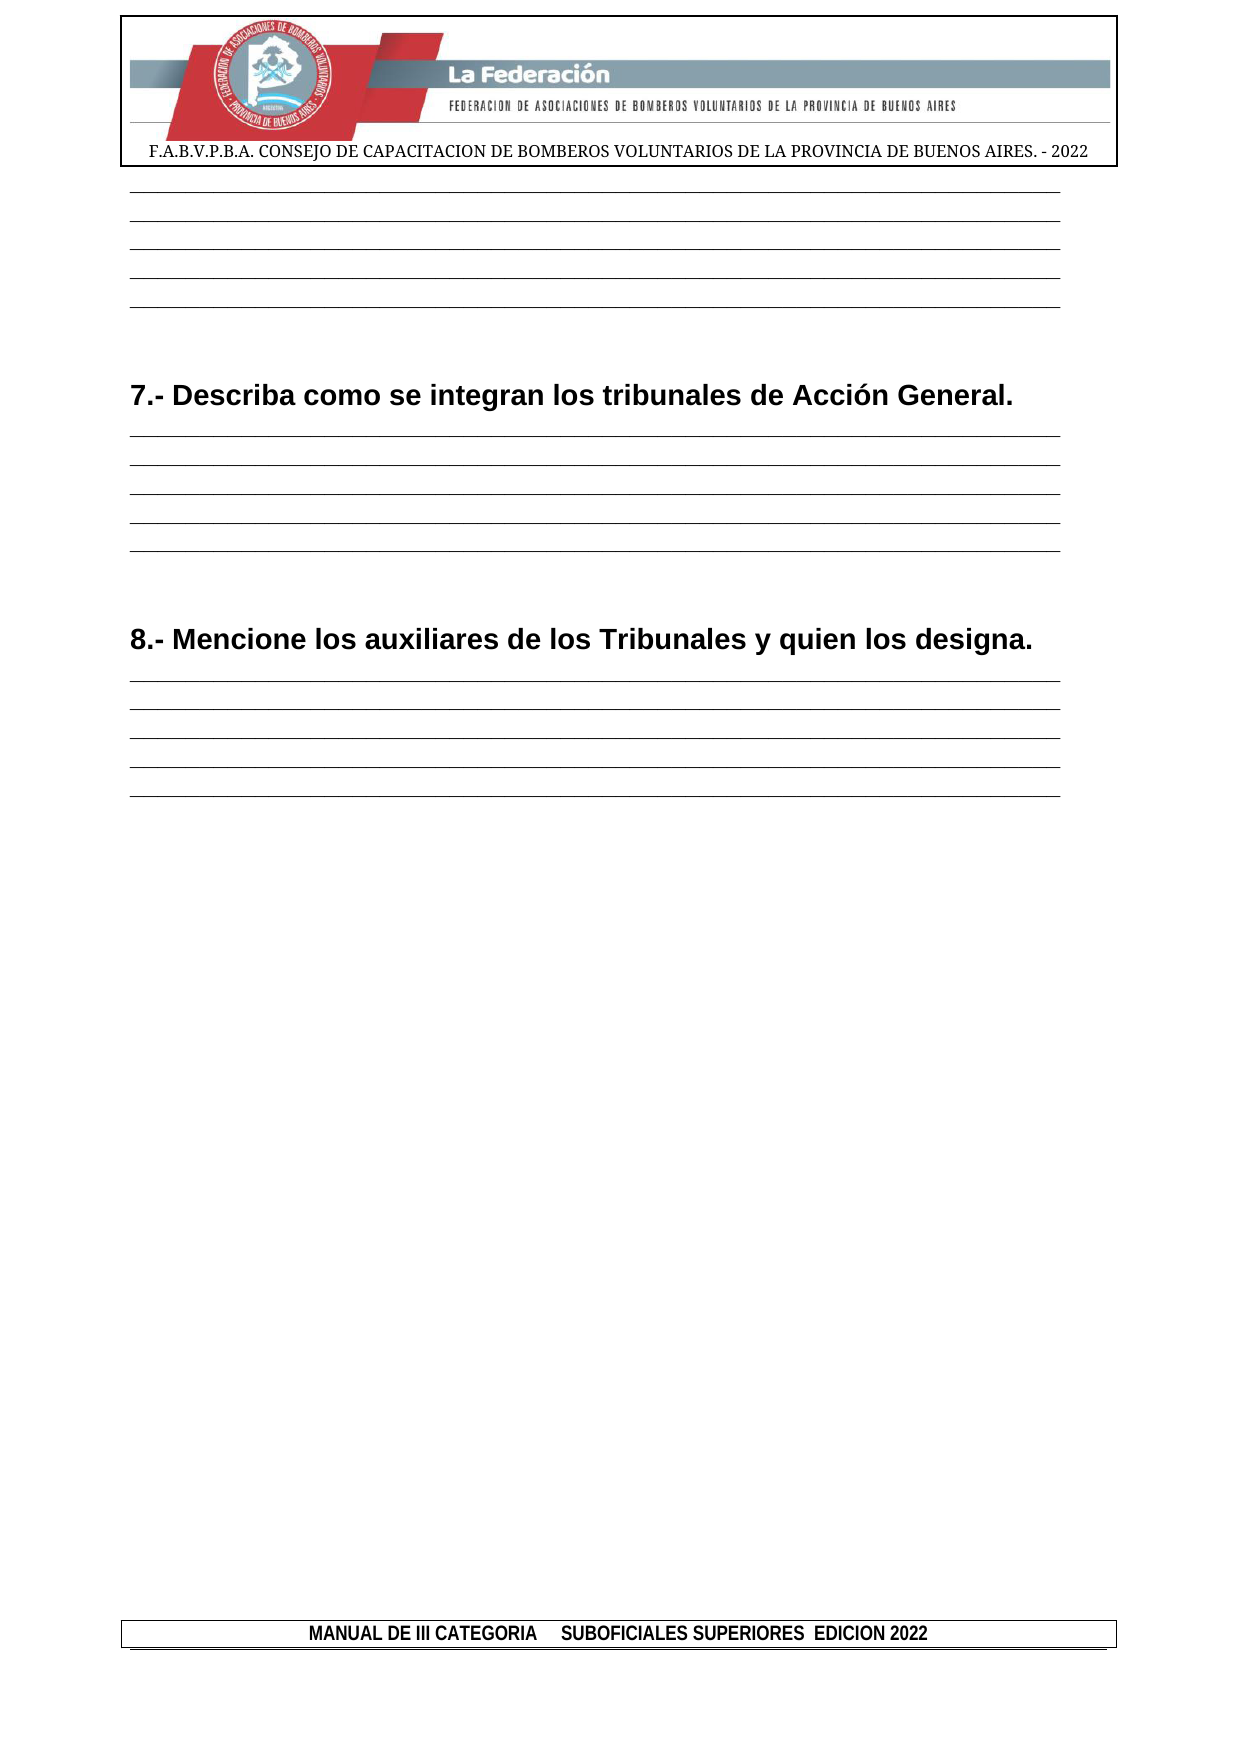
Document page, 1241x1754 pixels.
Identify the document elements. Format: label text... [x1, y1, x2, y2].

picture [129, 18, 1111, 141]
text ___________________________________________________________________ [130, 526, 1107, 555]
text ___________________________________________________________________ [130, 742, 1107, 771]
text ___________________________________________________________________ [130, 196, 1107, 224]
text ___________________________________________________________________ [130, 469, 1107, 498]
text ___________________________________________________________________ [130, 167, 1107, 196]
text ___________________________________________________________________ [130, 498, 1107, 526]
text ___________________________________________________________________ [130, 282, 1107, 311]
text ___________________________________________________________________ [130, 253, 1107, 282]
text 8.- Mencione los auxiliares de los Tribunales y quien los designa. [130, 622, 1107, 656]
text ___________________________________________________________________ [130, 656, 1107, 684]
text ___________________________________________________________________ [130, 224, 1107, 253]
text ___________________________________________________________________ [130, 684, 1107, 713]
text ___________________________________________________________________ [130, 713, 1107, 742]
text ___________________________________________________________________ [130, 771, 1107, 799]
text ___________________________________________________________________ [130, 440, 1107, 469]
text ___________________________________________________________________ [130, 411, 1107, 440]
text 7.- Describa como se integran los tribunales de Acción General. [130, 378, 1107, 411]
